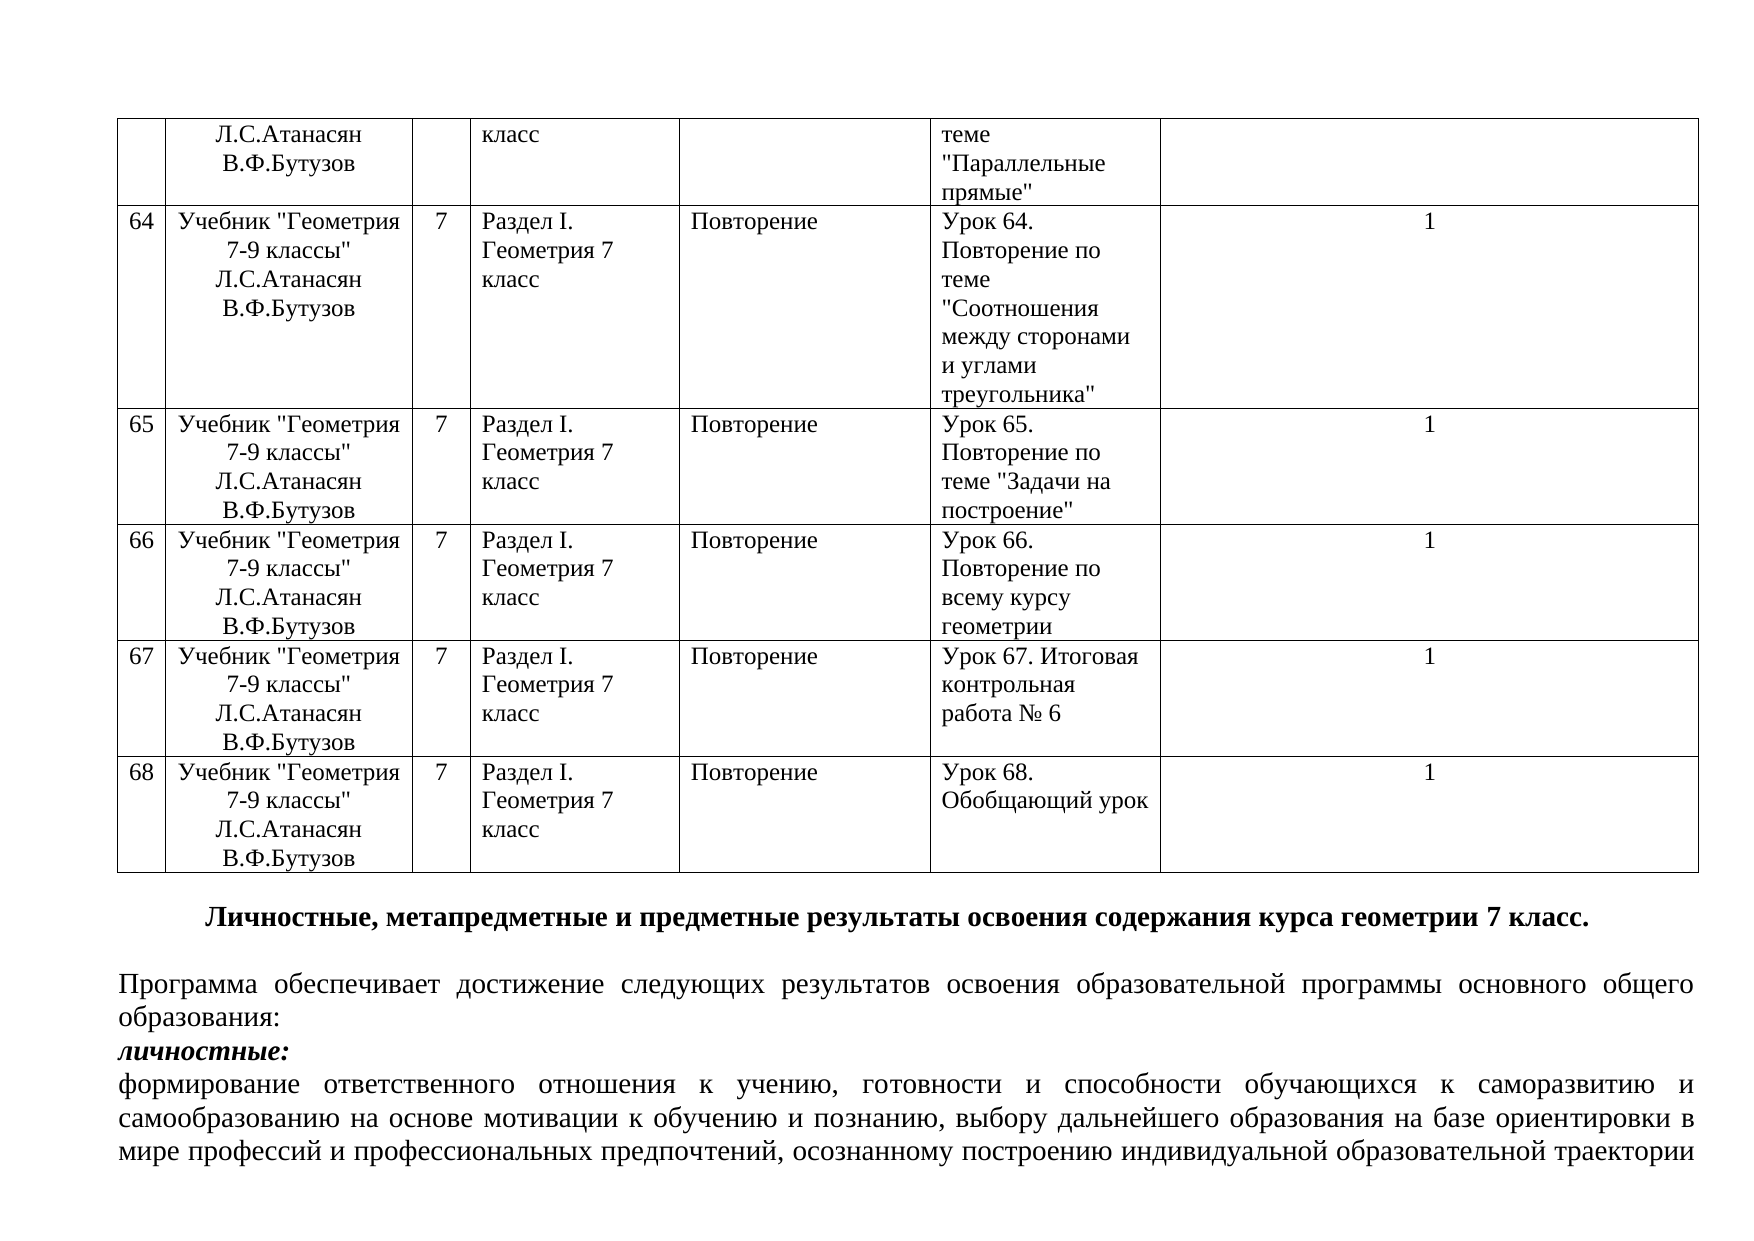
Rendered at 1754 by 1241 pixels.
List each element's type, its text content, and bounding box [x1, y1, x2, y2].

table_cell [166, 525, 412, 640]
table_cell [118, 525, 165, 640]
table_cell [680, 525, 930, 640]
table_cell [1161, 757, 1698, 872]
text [118, 1066, 1695, 1167]
text Личностные, метапредметные и предметные результаты освоения содержания курса геометрии 7 класс. [118, 901, 1676, 932]
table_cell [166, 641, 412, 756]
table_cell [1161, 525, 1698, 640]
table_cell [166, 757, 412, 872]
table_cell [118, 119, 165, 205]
text личностные: [118, 1033, 1695, 1066]
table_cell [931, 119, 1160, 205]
text Программа обеспечивает достижение следующих результатов освоения образовательной программы основного общего образования: [118, 966, 1695, 1033]
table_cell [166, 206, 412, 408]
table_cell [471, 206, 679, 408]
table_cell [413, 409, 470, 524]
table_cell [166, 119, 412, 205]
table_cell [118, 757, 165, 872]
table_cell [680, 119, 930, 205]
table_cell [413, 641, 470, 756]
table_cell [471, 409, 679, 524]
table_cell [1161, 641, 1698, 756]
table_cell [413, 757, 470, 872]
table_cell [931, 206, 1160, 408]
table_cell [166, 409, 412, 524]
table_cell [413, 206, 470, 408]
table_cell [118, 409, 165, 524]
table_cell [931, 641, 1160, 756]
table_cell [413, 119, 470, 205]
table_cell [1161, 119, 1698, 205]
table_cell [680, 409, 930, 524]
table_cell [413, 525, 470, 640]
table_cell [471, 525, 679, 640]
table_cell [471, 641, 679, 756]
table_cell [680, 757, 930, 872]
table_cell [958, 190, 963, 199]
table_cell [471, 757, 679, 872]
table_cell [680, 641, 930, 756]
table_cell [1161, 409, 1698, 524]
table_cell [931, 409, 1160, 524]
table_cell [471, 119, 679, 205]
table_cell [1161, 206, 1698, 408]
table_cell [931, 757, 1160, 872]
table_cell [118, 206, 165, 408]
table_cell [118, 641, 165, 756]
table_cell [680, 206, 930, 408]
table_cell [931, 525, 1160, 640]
